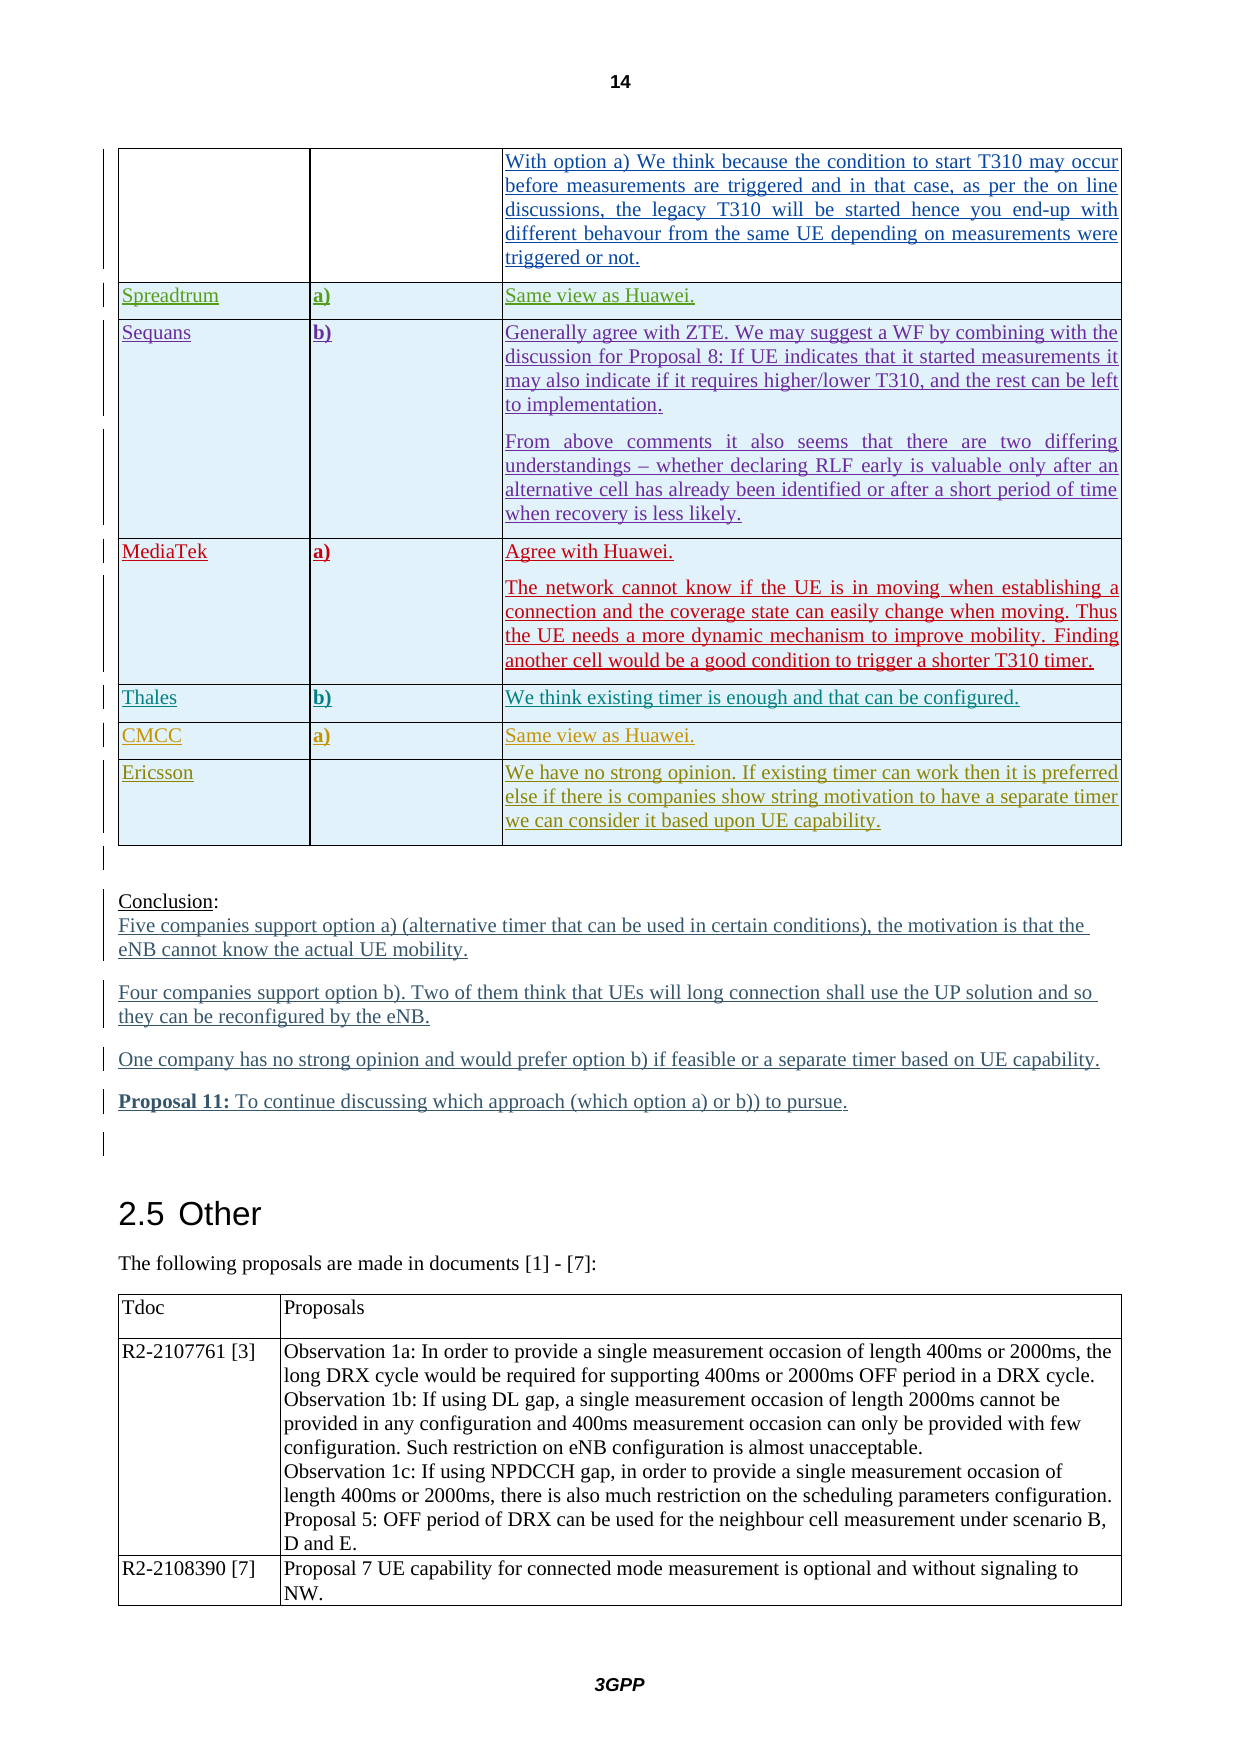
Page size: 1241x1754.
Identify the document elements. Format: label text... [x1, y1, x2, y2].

table_cell Observation 1a: In order to provide a single measurement occasion of length 400ms or 2000ms, the long DRX cycle would be required for supporting 400ms or 2000ms OFF period in a DRX cycle. Observation 1b: If using DL gap, a single measurement occasion of length 2000ms cannot be provided in any configuration and 400ms measurement occasion can only be provided with few configuration. Such restriction on eNB configuration is almost unacceptable. Observation 1c: If using NPDCCH gap, in order to provide a single measurement occasion of length 400ms or 2000ms, there is also much restriction on the scheduling parameters configuration. Proposal 5: OFF period of DRX can be used for the neighbour cell measurement under scenario B, D and E. [281, 1339, 1121, 1555]
table_cell R2-2108390 [7] [119, 1556, 280, 1604]
table_header Tdoc [119, 1295, 280, 1338]
subtitle Other [118, 1194, 1122, 1232]
table_cell [311, 149, 502, 282]
text The following proposals are made in documents [1] - [7]: [118, 1251, 1122, 1275]
table_cell [119, 149, 309, 282]
table_cell Proposal 7 UE capability for connected mode measurement is optional and without signaling to NW. [281, 1556, 1121, 1604]
table_cell [503, 149, 1121, 282]
table_header Proposals [281, 1295, 1121, 1338]
text Conclusion: [118, 889, 1122, 913]
table_cell R2-2107761 [3] [119, 1339, 280, 1555]
